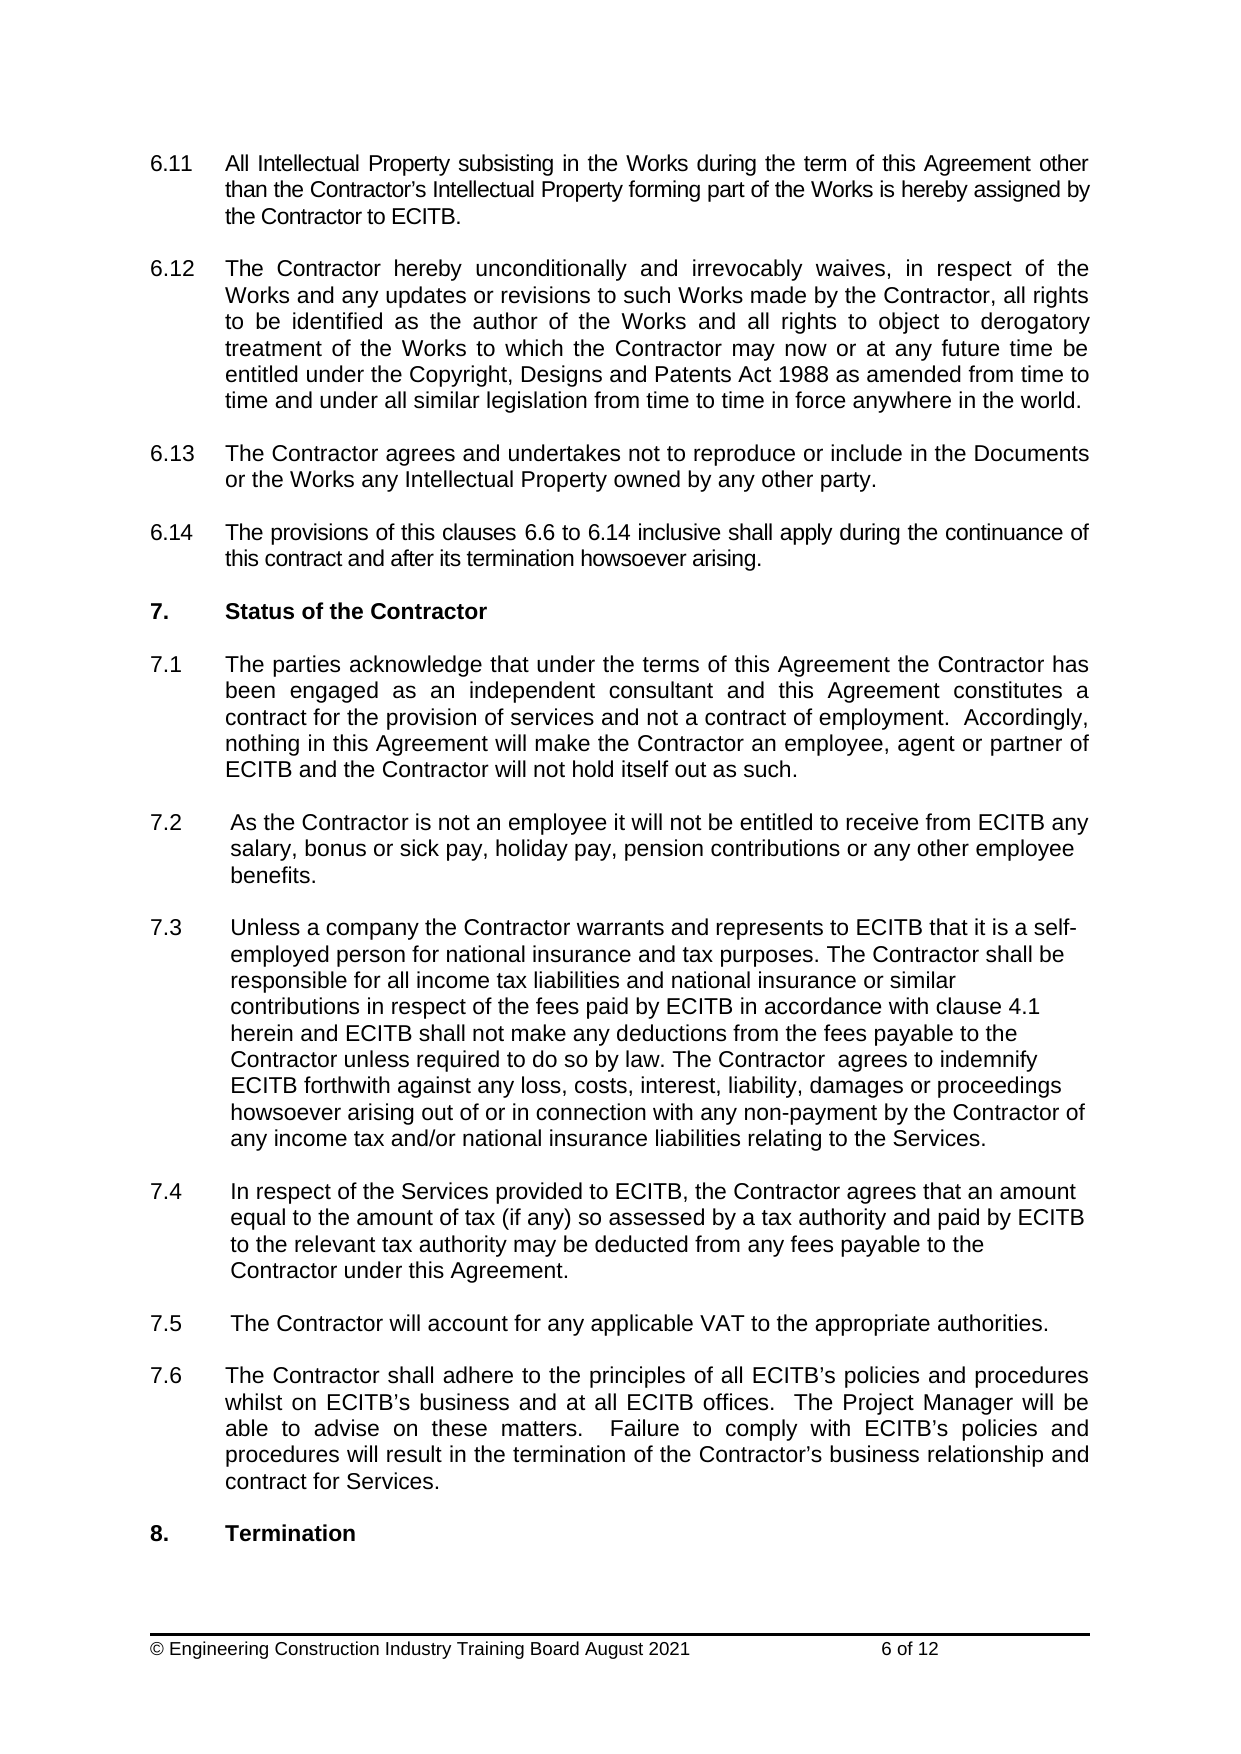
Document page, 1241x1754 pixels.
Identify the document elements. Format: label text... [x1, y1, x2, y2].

text 7.6 The Contractor shall adhere to the principles of all ECITB’s policies and procedures whilst on ECITB’s business and at all ECITB offices. The Project Manager will be able to advise on these matters. Failure to comply with ECITB’s policies and procedures will result in the termination of the Contractor’s business relationship and contract for Services. [150, 1362, 1090, 1494]
list All Intellectual Property subsisting in the Works during the term of this Agreement other than the Contractor’s Intellectual Property forming part of the Works is hereby assigned by the Contractor to ECITB. [150, 150, 1090, 229]
text 7.4 In respect of the Services provided to ECITB, the Contractor agrees that an amount equal to the amount of tax (if any) so assessed by a tax authority and paid by ECITB to the relevant tax authority may be deducted from any fees payable to the Contractor under this Agreement. [150, 1178, 1090, 1283]
text 7.3 Unless a company the Contractor warrants and represents to ECITB that it is a self-employed person for national insurance and tax purposes. The Contractor shall be responsible for all income tax liabilities and national insurance or similar contributions in respect of the fees paid by ECITB in accordance with clause 4.1 herein and ECITB shall not make any deductions from the fees payable to the Contractor unless required to do so by law. The Contractor agrees to indemnify ECITB forthwith against any loss, costs, interest, liability, damages or proceedings howsoever arising out of or in connection with any non-payment by the Contractor of any income tax and/or national insurance liabilities relating to the Services. [150, 914, 1090, 1151]
text 7.5 The Contractor will account for any applicable VAT to the appropriate authorities. [150, 1309, 1090, 1336]
list The Contractor agrees and undertakes not to reproduce or include in the Documents or the Works any Intellectual Property owned by any other party. [150, 440, 1090, 493]
text 7.2 As the Contractor is not an employee it will not be entitled to receive from ECITB any salary, bonus or sick pay, holiday pay, pension contributions or any other employee benefits. [150, 809, 1090, 888]
text 7.1 The parties acknowledge that under the terms of this Agreement the Contractor has been engaged as an independent consultant and this Agreement constitutes a contract for the provision of services and not a contract of employment. Accordingly, nothing in this Agreement will make the Contractor an employee, agent or partner of ECITB and the Contractor will not hold itself out as such. [150, 651, 1090, 782]
list The Contractor hereby unconditionally and irrevocably waives, in respect of the Works and any updates or revisions to such Works made by the Contractor, all rights to be identified as the author of the Works and all rights to object to derogatory treatment of the Works to which the Contractor may now or at any future time be entitled under the Copyright, Designs and Patents Act 1988 as amended from time to time and under all similar legislation from time to time in force anywhere in the world. [150, 255, 1090, 413]
text 8. Termination [150, 1520, 1090, 1547]
text 7. Status of the Contractor [150, 598, 1090, 624]
list The provisions of this clauses 6.6 to 6.14 inclusive shall apply during the continuance of this contract and after its termination howsoever arising. [150, 519, 1090, 572]
